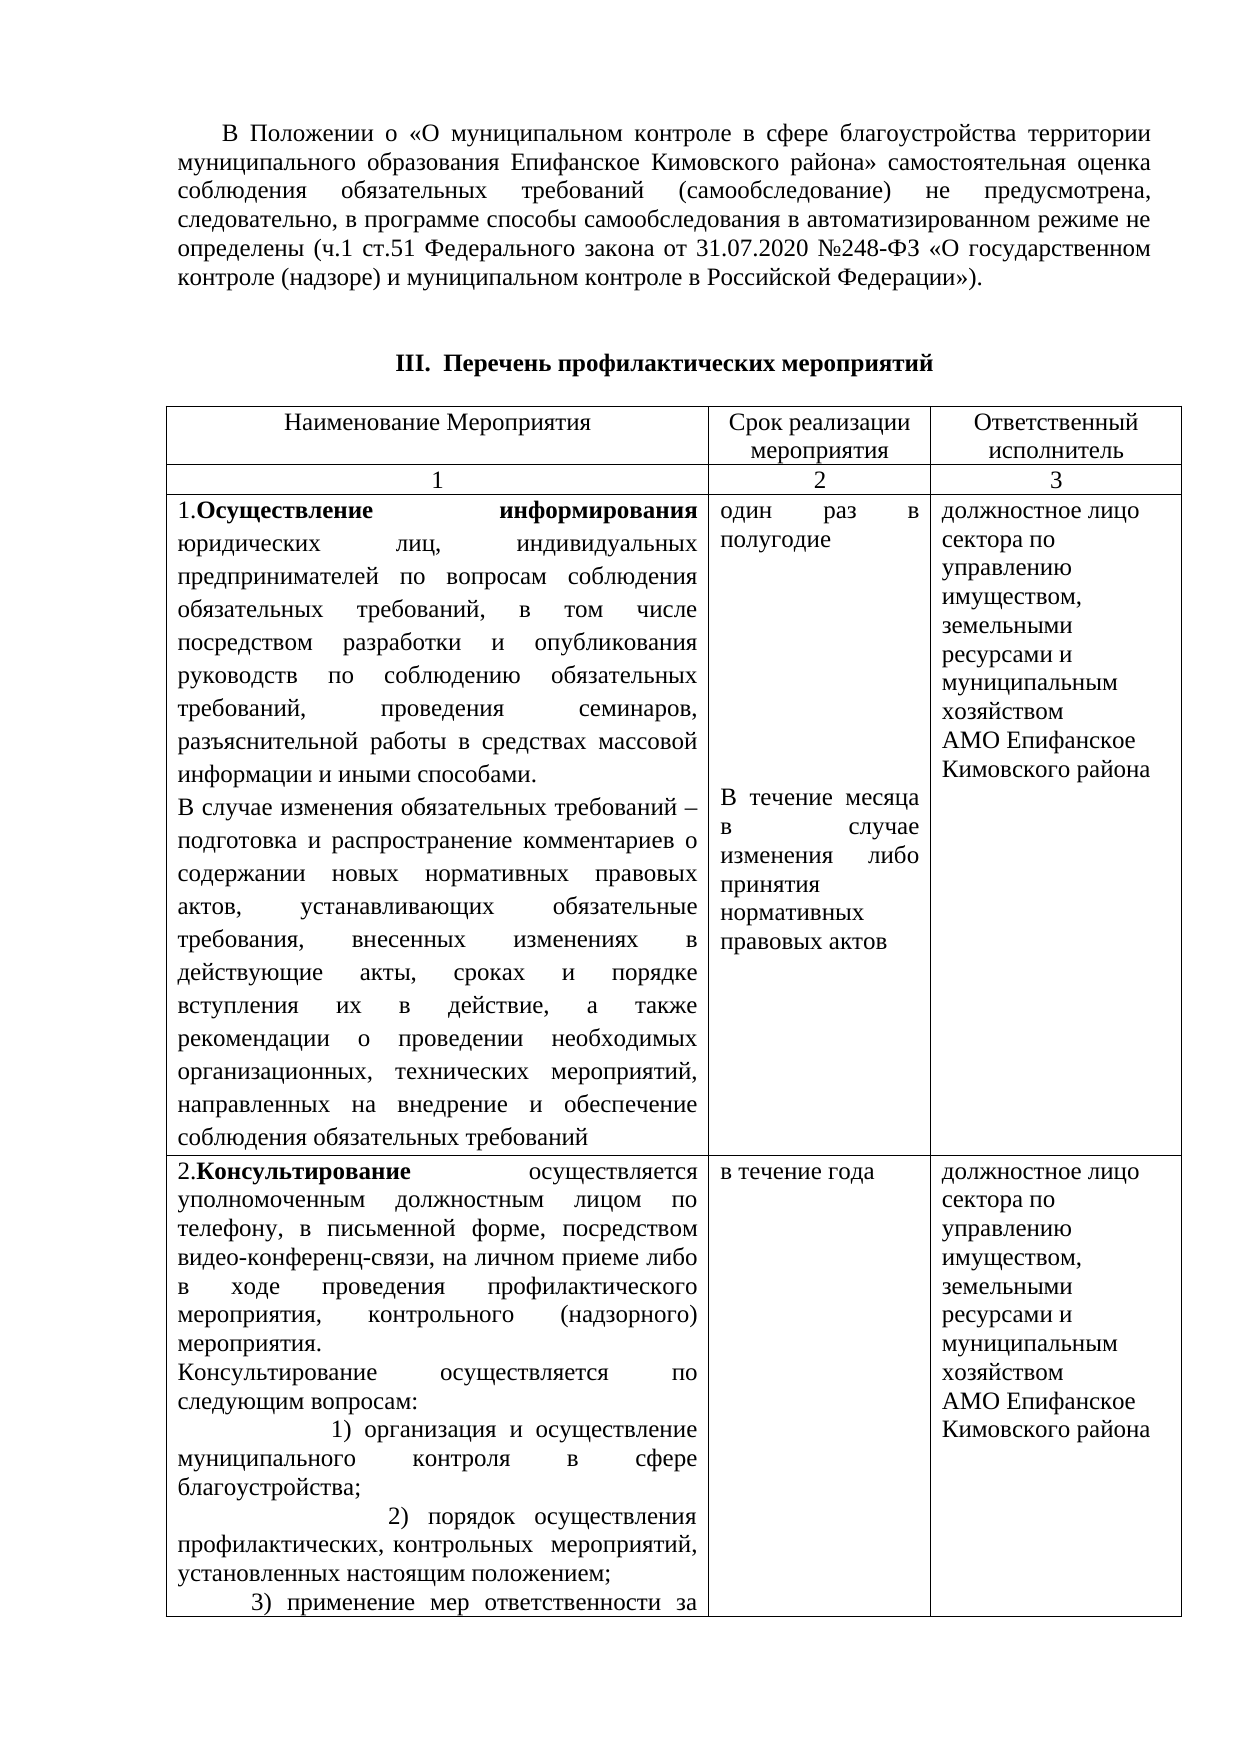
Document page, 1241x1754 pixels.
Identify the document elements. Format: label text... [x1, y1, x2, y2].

table_cell 1.Осуществление информирования юридических лиц, индивидуальных предпринимателей по вопросам соблюдения обязательных требований, в том числе посредством разработки и опубликования руководств по соблюдению обязательных требований, проведения семинаров, разъяснительной работы в средствах массовой информации и иными способами. В случае изменения обязательных требований – подготовка и распространение комментариев о содержании новых нормативных правовых актов, устанавливающих обязательные требования, внесенных изменениях в действующие акты, сроках и порядке вступления их в действие, а также рекомендации о проведении необходимых организационных, технических мероприятий, направленных на внедрение и обеспечение соблюдения обязательных требований [167, 495, 708, 1155]
text В Положении о «О муниципальном контроле в сфере благоустройства территории муниципального образования Епифанское Кимовского района» самостоятельная оценка соблюдения обязательных требований (самообследование) не предусмотрена, следовательно, в программе способы самообследования в автоматизированном режиме не определены (ч.1 ст.51 Федерального закона от 31.07.2020 №248-ФЗ «О государственном контроле (надзоре) и муниципальном контроле в Российской Федерации»). [177, 118, 1152, 291]
table_cell 3 [931, 465, 1181, 494]
table_cell в течение года [709, 1156, 930, 1616]
table_cell один раз в полугодие В течение месяца в случае изменения либо принятия нормативных правовых актов [709, 495, 930, 1155]
table_header Ответственный исполнитель [931, 407, 1181, 464]
table_cell 2 [709, 465, 930, 494]
text III. Перечень профилактических мероприятий [177, 348, 1152, 377]
table_cell должностное лицо сектора по управлению имуществом, земельными ресурсами и муниципальным хозяйством АМО Епифанское Кимовского района [931, 495, 1181, 1155]
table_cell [931, 1156, 1181, 1616]
table_cell 1 [167, 465, 708, 494]
table_header Срок реализации мероприятия [709, 407, 930, 464]
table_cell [167, 1156, 708, 1616]
table_header Наименование Мероприятия [167, 407, 708, 464]
